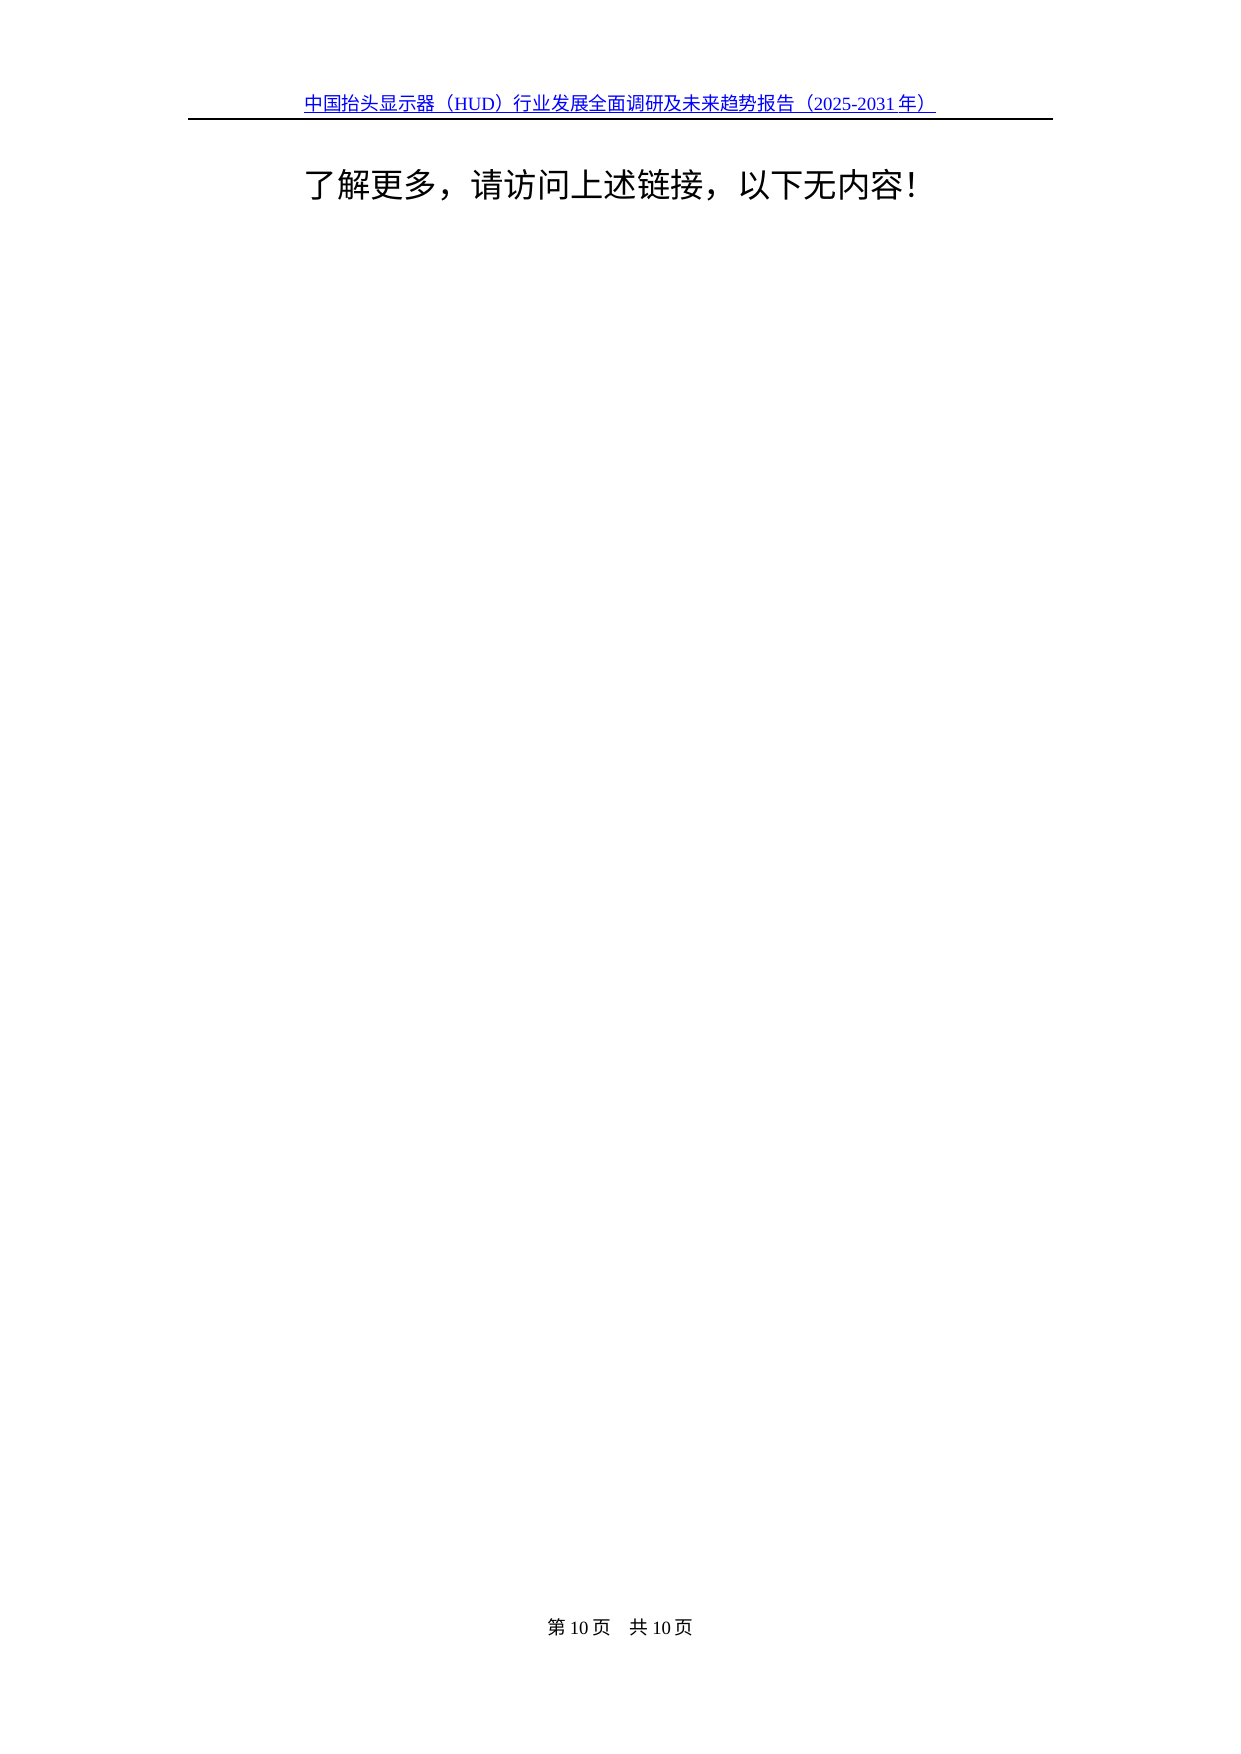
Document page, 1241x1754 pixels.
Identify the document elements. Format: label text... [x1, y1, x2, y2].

title 了解更多，请访问上述链接，以下无内容！ [187, 150, 1053, 215]
